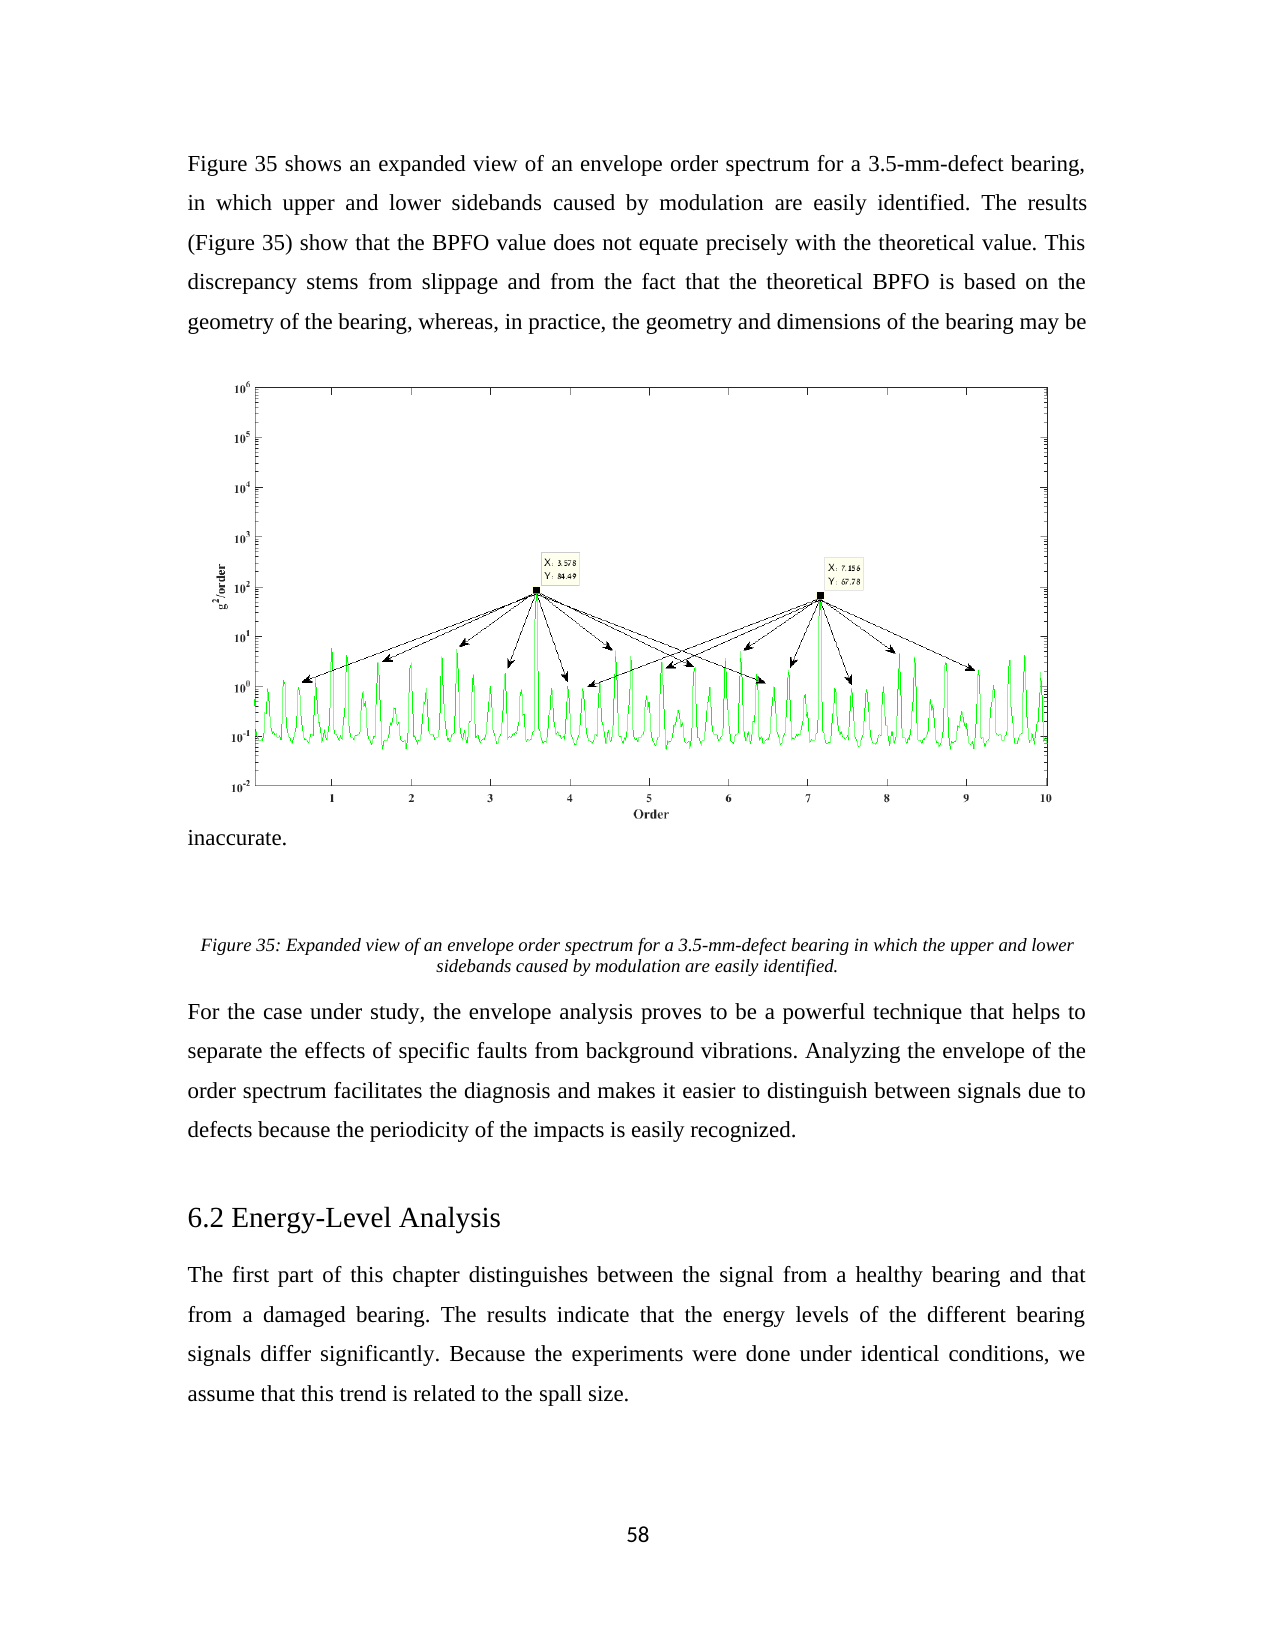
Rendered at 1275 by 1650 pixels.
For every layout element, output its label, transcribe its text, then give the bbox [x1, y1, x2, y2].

text For the case under study, the envelope analysis proves to be a powerful technique that helps to separate the effects of specific faults from background vibrations. Analyzing the envelope of the order spectrum facilitates the diagnosis and makes it easier to distinguish between signals due to defects because the periodicity of the impacts is easily recognized. [187, 998, 1087, 1142]
subtitle 6.2 Energy-Level Analysis [187, 1200, 1087, 1234]
text Figure 35: Expanded view of an envelope order spectrum for a 3.5-mm-defect bearing in which the upper and lower sidebands caused by modulation are easily identified. [187, 934, 1087, 977]
picture [207, 372, 1068, 825]
text The first part of this chapter distinguishes between the signal from a healthy bearing and that from a damaged bearing. The results indicate that the energy levels of the different bearing signals differ significantly. Because the experiments were done under identical conditions, we assume that this trend is related to the spall size. [187, 1261, 1087, 1406]
